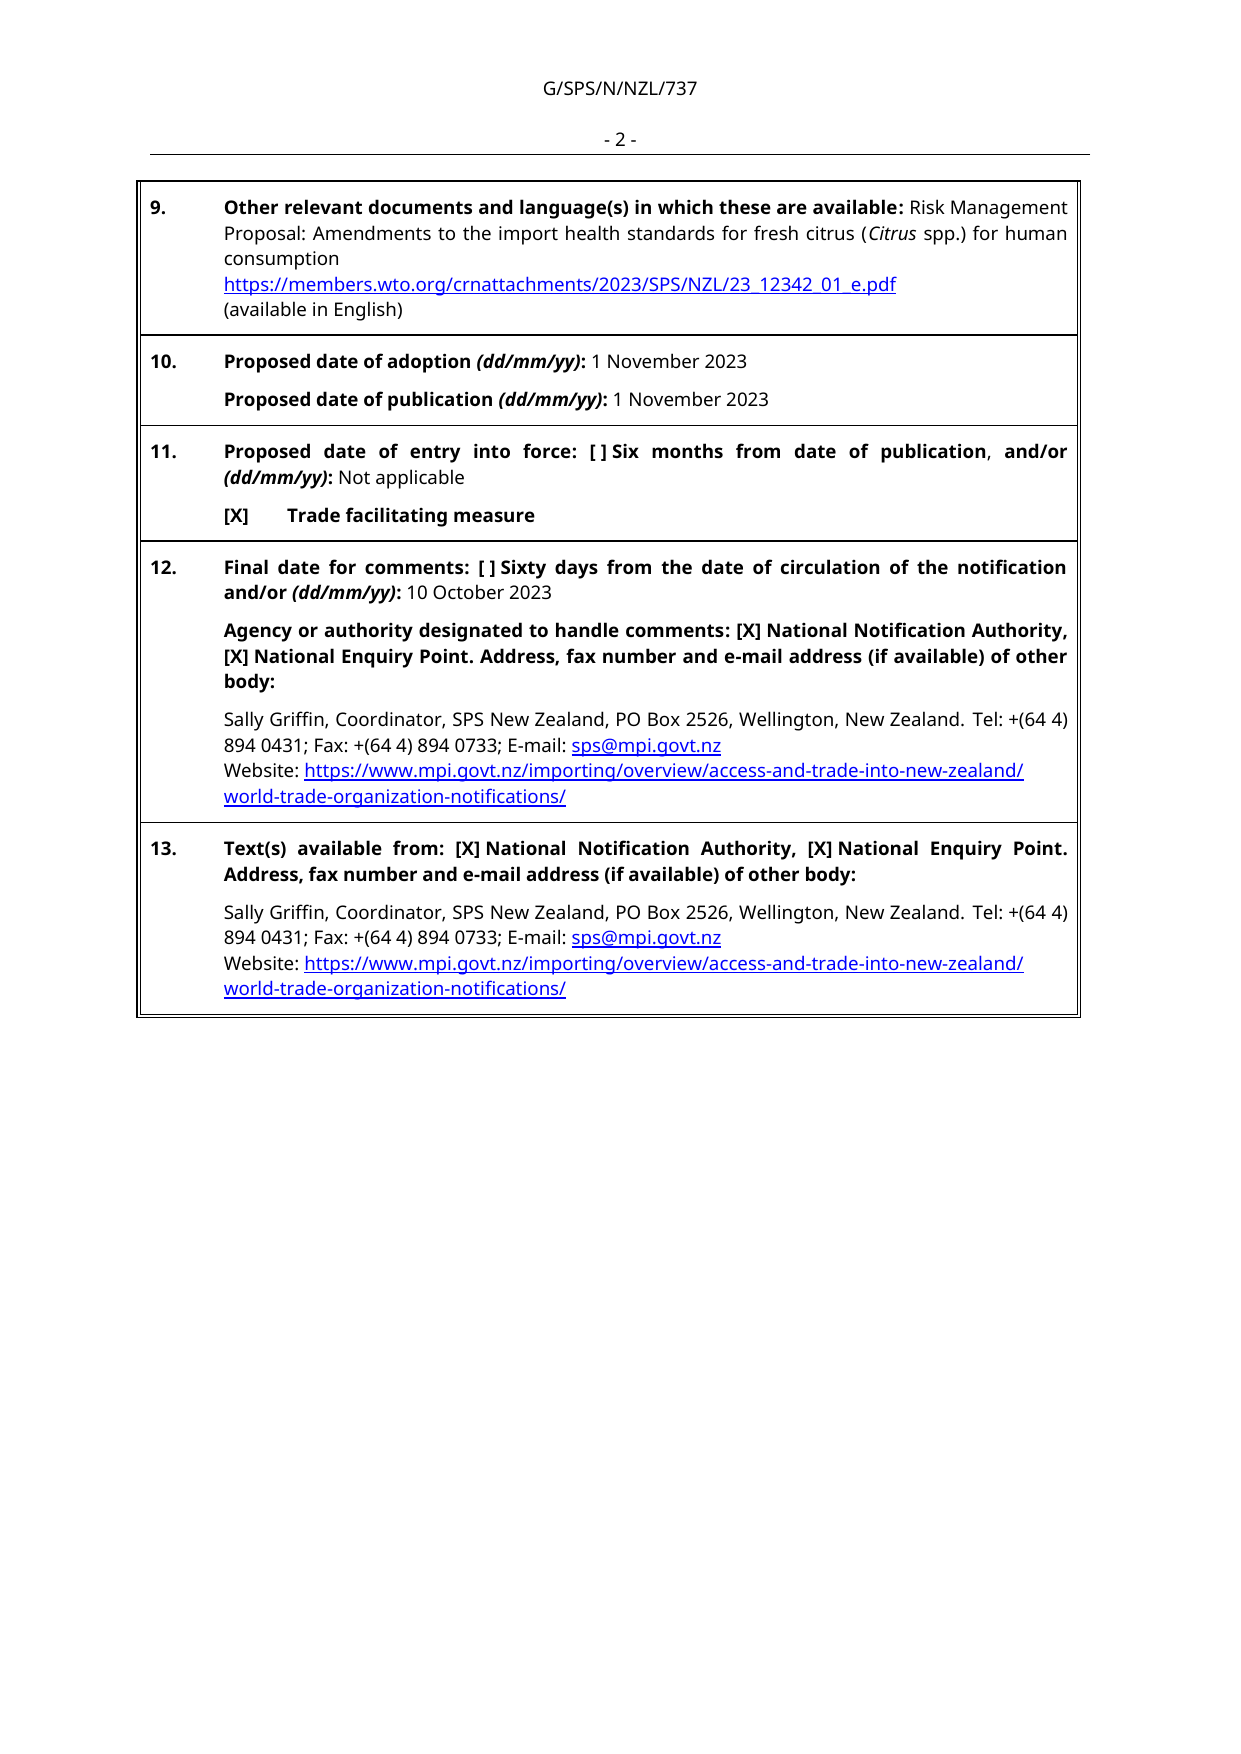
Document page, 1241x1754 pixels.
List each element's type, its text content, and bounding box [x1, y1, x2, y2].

table_cell 12. [141, 542, 212, 821]
table_cell 13. [141, 823, 212, 1013]
table_cell 9. [141, 182, 212, 334]
table_cell 11. [141, 426, 212, 540]
table_cell Final date for comments: [ ] Sixty days from the date of circulation of the notification and/or (dd/mm/yy): 10 October 2023 Agency or authority designated to handle comments: [X] National Notification Authority, [X] National Enquiry Point. Address, fax number and e-mail address (if available) of other body: Sally Griffin, Coordinator, SPS New Zealand, PO Box 2526, Wellington, New Zealand. Tel: +(64 4) 894 0431; Fax: +(64 4) 894 0733; E-mail: sps@mpi.govt.nz Website: https://www.mpi.govt.nz/importing/overview/access-and-trade-into-new-zealand/world-trade-organization-notifications/ [212, 542, 1077, 821]
table_cell Other relevant documents and language(s) in which these are available: Risk Management Proposal: Amendments to the import health standards for fresh citrus (Citrus spp.) for human consumption https://members.wto.org/crnattachments/2023/SPS/NZL/23_12342_01_e.pdf (available in English) [212, 182, 1077, 334]
table_cell Proposed date of entry into force: [ ] Six months from date of publication, and/or (dd/mm/yy): Not applicable [X] Trade facilitating measure [212, 426, 1077, 540]
table_cell Text(s) available from: [X] National Notification Authority, [X] National Enquiry Point. Address, fax number and e-mail address (if available) of other body: Sally Griffin, Coordinator, SPS New Zealand, PO Box 2526, Wellington, New Zealand. Tel: +(64 4) 894 0431; Fax: +(64 4) 894 0733; E-mail: sps@mpi.govt.nz Website: https://www.mpi.govt.nz/importing/overview/access-and-trade-into-new-zealand/world-trade-organization-notifications/ [212, 823, 1077, 1013]
table_cell 10. [141, 336, 212, 424]
table_cell Proposed date of adoption (dd/mm/yy): 1 November 2023 Proposed date of publication (dd/mm/yy): 1 November 2023 [212, 336, 1077, 424]
